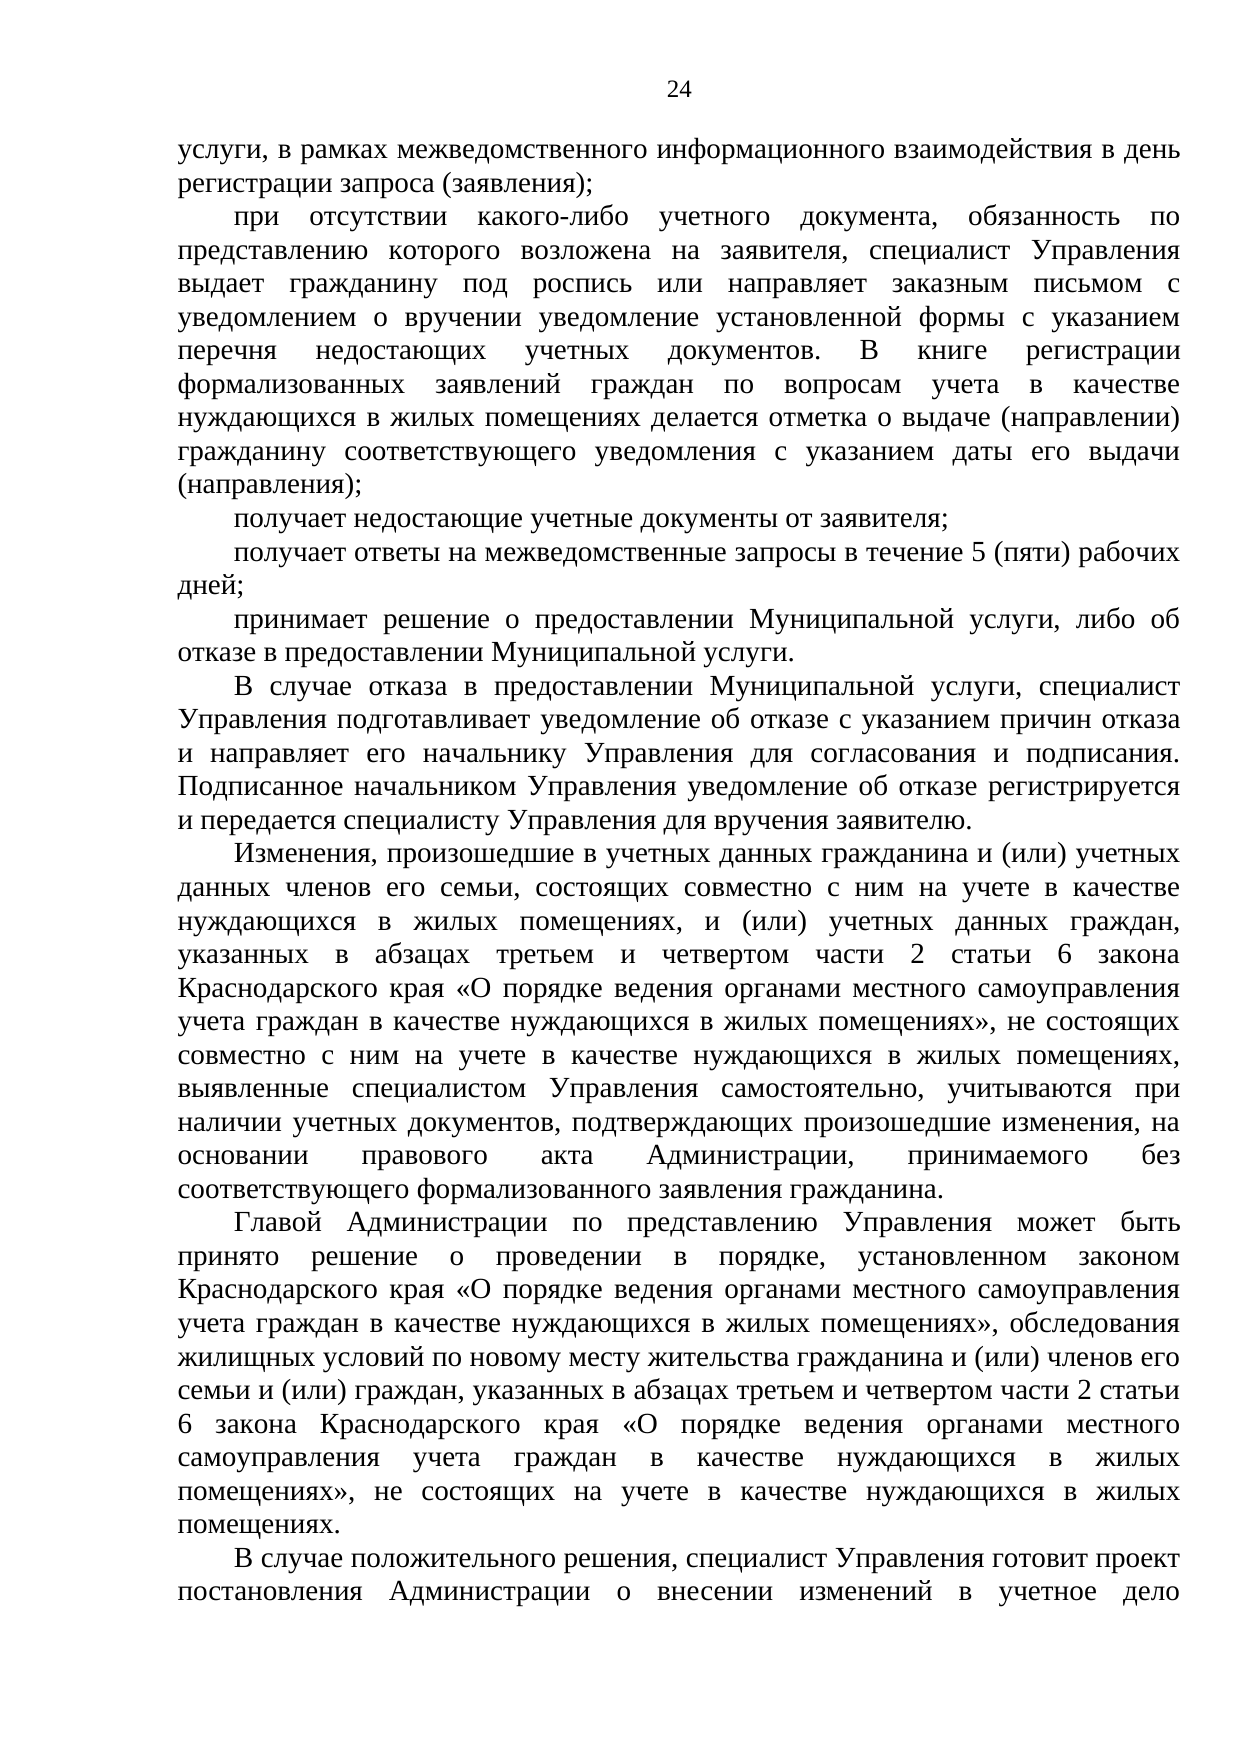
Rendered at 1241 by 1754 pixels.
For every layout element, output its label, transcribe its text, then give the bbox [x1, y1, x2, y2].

text Изменения, произошедшие в учетных данных гражданина и (или) учетных данных членов его семьи, состоящих совместно с ним на учете в качестве нуждающихся в жилых помещениях, и (или) учетных данных граждан, указанных в абзацах третьем и четвертом части 2 статьи 6 закона Краснодарского края «О порядке ведения органами местного самоуправления учета граждан в качестве нуждающихся в жилых помещениях», не состоящих совместно с ним на учете в качестве нуждающихся в жилых помещениях, выявленные специалистом Управления самостоятельно, учитываются при наличии учетных документов, подтверждающих произошедшие изменения, на основании правового акта Администрации, принимаемого без соответствующего формализованного заявления гражданина. [177, 836, 1181, 1204]
text при отсутствии какого-либо учетного документа, обязанность по представлению которого возложена на заявителя, специалист Управления выдает гражданину под роспись или направляет заказным письмом с уведомлением о вручении уведомление установленной формы с указанием перечня недостающих учетных документов. В книге регистрации формализованных заявлений граждан по вопросам учета в качестве нуждающихся в жилых помещениях делается отметка о выдаче (направлении) гражданину соответствующего уведомления с указанием даты его выдачи (направления); [177, 198, 1181, 500]
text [177, 131, 1181, 198]
text получает недостающие учетные документы от заявителя; [177, 500, 1181, 534]
text Главой Администрации по представлению Управления может быть принято решение о проведении в порядке, установленном законом Краснодарского края «О порядке ведения органами местного самоуправления учета граждан в качестве нуждающихся в жилых помещениях», обследования жилищных условий по новому месту жительства гражданина и (или) членов его семьи и (или) граждан, указанных в абзацах третьем и четвертом части 2 статьи 6 закона Краснодарского края «О порядке ведения органами местного самоуправления учета граждан в качестве нуждающихся в жилых помещениях», не состоящих на учете в качестве нуждающихся в жилых помещениях. [177, 1204, 1181, 1540]
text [177, 1540, 1181, 1607]
text В случае отказа в предоставлении Муниципальной услуги, специалист Управления подготавливает уведомление об отказе с указанием причин отказа и направляет его начальнику Управления для согласования и подписания. Подписанное начальником Управления уведомление об отказе регистрируется и передается специалисту Управления для вручения заявителю. [177, 668, 1181, 836]
text получает ответы на межведомственные запросы в течение 5 (пяти) рабочих дней; [177, 534, 1181, 601]
text принимает решение о предоставлении Муниципальной услуги, либо об отказе в предоставлении Муниципальной услуги. [177, 601, 1181, 668]
